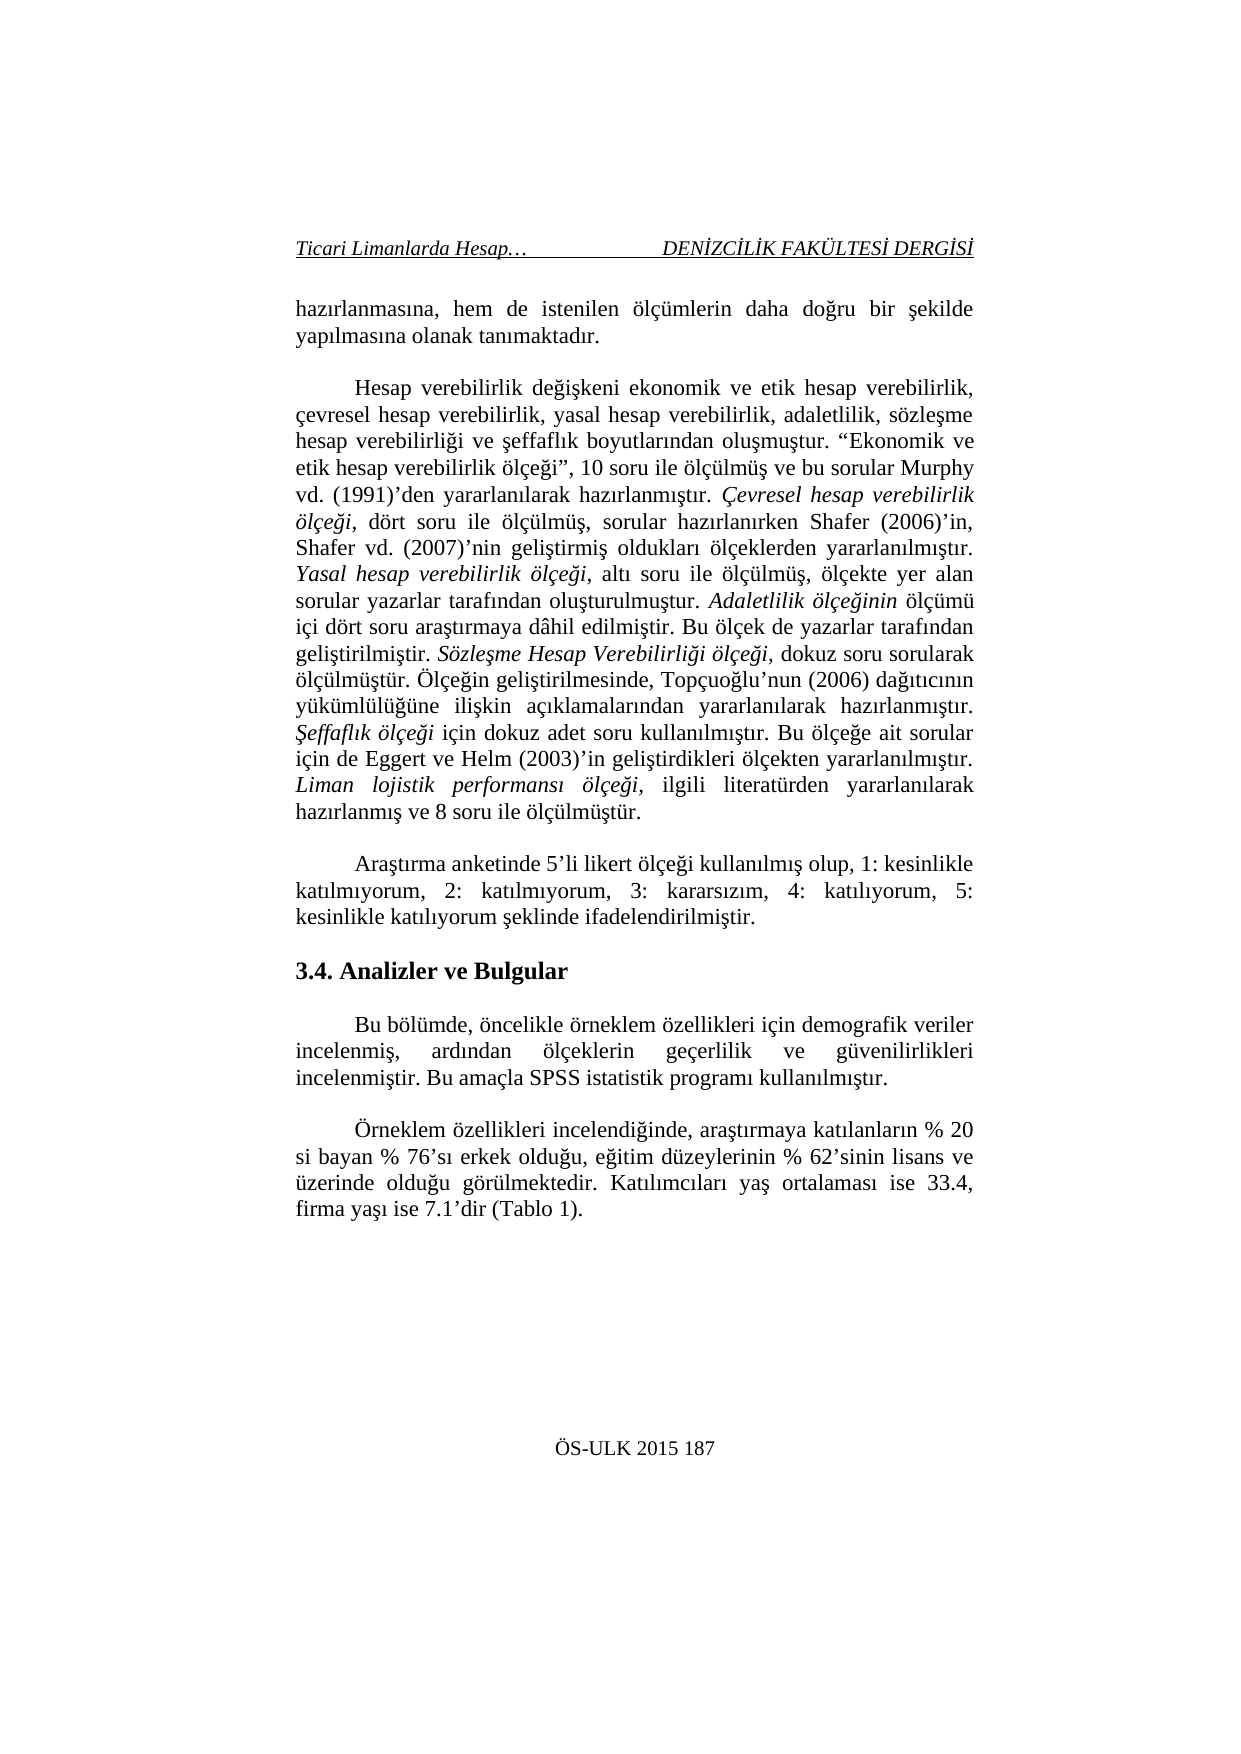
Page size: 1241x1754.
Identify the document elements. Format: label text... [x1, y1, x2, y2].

text Araştırma anketinde 5’li likert ölçeği kullanılmış olup, 1: kesinlikle katılmıyorum, 2: katılmıyorum, 3: kararsızım, 4: katılıyorum, 5: kesinlikle katılıyorum şeklinde ifadelendirilmiştir. [295, 850, 974, 929]
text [295, 295, 974, 348]
text Örneklem özellikleri incelendiğinde, araştırmaya katılanların % 20 si bayan % 76’sı erkek olduğu, eğitim düzeylerinin % 62’sinin lisans ve üzerinde olduğu görülmektedir. Katılımcıları yaş ortalaması ise 33.4, firma yaşı ise 7.1’dir (Tablo 1). [295, 1116, 974, 1222]
text Bu bölümde, öncelikle örneklem özellikleri için demografik veriler incelenmiş, ardından ölçeklerin geçerlilik ve güvenilirlikleri incelenmiştir. Bu amaçla SPSS istatistik programı kullanılmıştır. [295, 1011, 974, 1090]
text Hesap verebilirlik değişkeni ekonomik ve etik hesap verebilirlik, çevresel hesap verebilirlik, yasal hesap verebilirlik, adaletlilik, sözleşme hesap verebilirliği ve şeffaflık boyutlarından oluşmuştur. “Ekonomik ve etik hesap verebilirlik ölçeği”, 10 soru ile ölçülmüş ve bu sorular Murphy vd. (1991)’den yararlanılarak hazırlanmıştır. Çevresel hesap verebilirlik ölçeği, dört soru ile ölçülmüş, sorular hazırlanırken Shafer (2006)’in, Shafer vd. (2007)’nin geliştirmiş oldukları ölçeklerden yararlanılmıştır. Yasal hesap verebilirlik ölçeği, altı soru ile ölçülmüş, ölçekte yer alan sorular yazarlar tarafından oluşturulmuştur. Adaletlilik ölçeğinin ölçümü içi dört soru araştırmaya dâhil edilmiştir. Bu ölçek de yazarlar tarafından geliştirilmiştir. Sözleşme Hesap Verebilirliği ölçeği, dokuz soru sorularak ölçülmüştür. Ölçeğin geliştirilmesinde, Topçuoğlu’nun (2006) dağıtıcının yükümlülüğüne ilişkin açıklamalarından yararlanılarak hazırlanmıştır. Şeffaflık ölçeği için dokuz adet soru kullanılmıştır. Bu ölçeğe ait sorular için de Eggert ve Helm (2003)’in geliştirdikleri ölçekten yararlanılmıştır. Liman lojistik performansı ölçeği, ilgili literatürden yararlanılarak hazırlanmış ve 8 soru ile ölçülmüştür. [295, 374, 974, 824]
text 3.4. Analizler ve Bulgular [295, 956, 974, 984]
